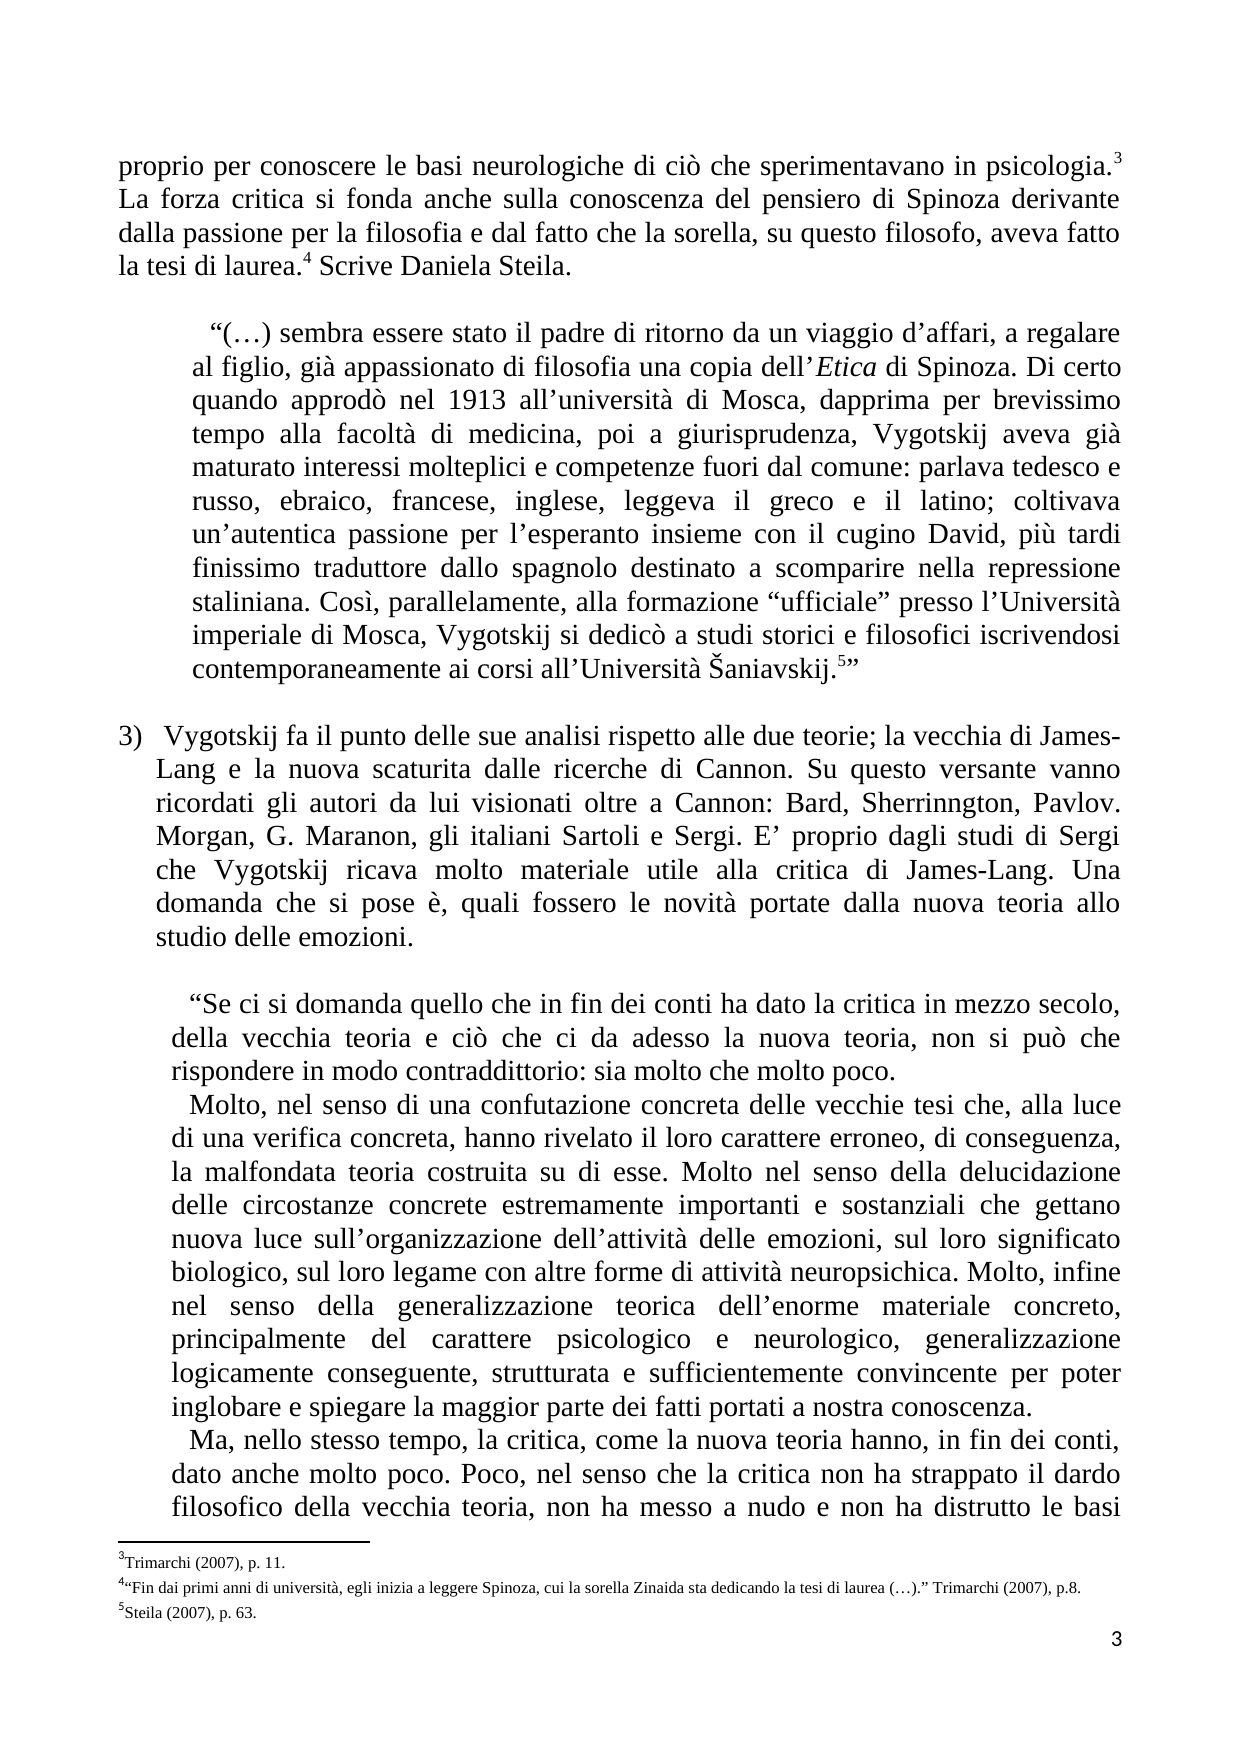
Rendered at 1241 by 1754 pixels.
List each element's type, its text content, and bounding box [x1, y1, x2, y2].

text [171, 1422, 1122, 1523]
list Vygotskij fa il punto delle sue analisi rispetto alle due teorie; la vecchia di James-Lang e la nuova scaturita dalle ricerche di Cannon. Su questo versante vanno ricordati gli autori da lui visionati oltre a Cannon: Bard, Sherrinngton, Pavlov. Morgan, G. Maranon, gli italiani Sartoli e Sergi. E’ proprio dagli studi di Sergi che Vygotskij ricava molto materiale utile alla critica di James-Lang. Una domanda che si pose è, quali fossero le novità portate dalla nuova teoria allo studio delle emozioni. [118, 718, 1122, 953]
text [118, 148, 1122, 282]
text “(…) sembra essere stato il padre di ritorno da un viaggio d’affari, a regalare al figlio, già appassionato di filosofia una copia dell’Etica di Spinoza. Di certo quando approdò nel 1913 all’università di Mosca, dapprima per brevissimo tempo alla facoltà di medicina, poi a giurisprudenza, Vygotskij aveva già maturato interessi molteplici e competenze fuori dal comune: parlava tedesco e russo, ebraico, francese, inglese, leggeva il greco e il latino; coltivava un’autentica passione per l’esperanto insieme con il cugino David, più tardi finissimo traduttore dallo spagnolo destinato a scomparire nella repressione staliniana. Così, parallelamente, alla formazione “ufficiale” presso l’Università imperiale di Mosca, Vygotskij si dedicò a studi storici e filosofici iscrivendosi contemporaneamente ai corsi all’Università Šaniavskij.” [192, 315, 1122, 684]
text Molto, nel senso di una confutazione concreta delle vecchie tesi che, alla luce di una verifica concreta, hanno rivelato il loro carattere erroneo, di conseguenza, la malfondata teoria costruita su di esse. Molto nel senso della delucidazione delle circostanze concrete estremamente importanti e sostanziali che gettano nuova luce sull’organizzazione dell’attività delle emozioni, sul loro significato biologico, sul loro legame con altre forme di attività neuropsichica. Molto, infine nel senso della generalizzazione teorica dell’enorme materiale concreto, principalmente del carattere psicologico e neurologico, generalizzazione logicamente conseguente, strutturata e sufficientemente convincente per poter inglobare e spiegare la maggior parte dei fatti portati a nostra conoscenza. [171, 1087, 1122, 1422]
text “Se ci si domanda quello che in fin dei conti ha dato la critica in mezzo secolo, della vecchia teoria e ciò che ci da adesso la nuova teoria, non si può che rispondere in modo contraddittorio: sia molto che molto poco. [171, 986, 1122, 1087]
